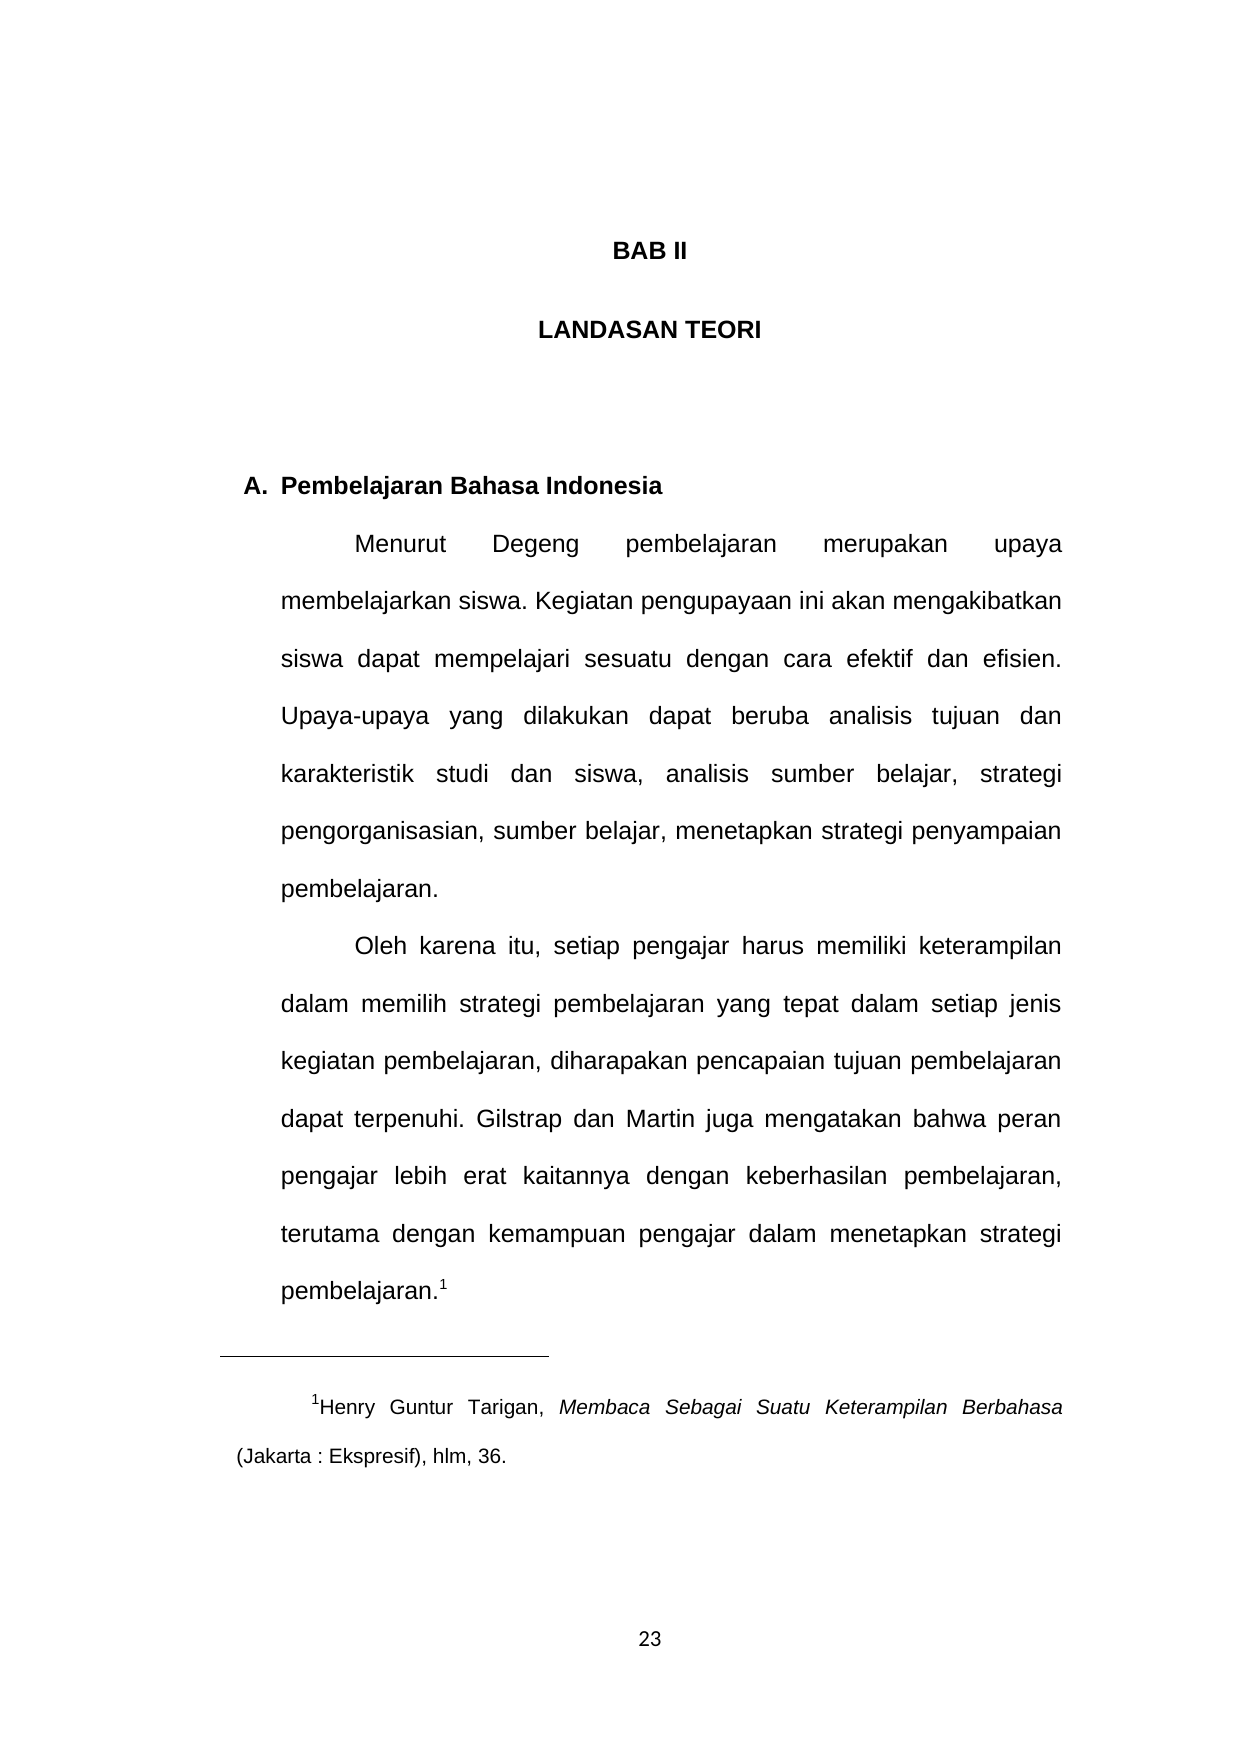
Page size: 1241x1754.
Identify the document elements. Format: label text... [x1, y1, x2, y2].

text LANDASAN TEORI [236, 314, 1063, 343]
list Pembelajaran Bahasa Indonesia [243, 471, 1063, 500]
list Oleh karena itu, setiap pengajar harus memiliki keterampilan dalam memilih strategi pembelajaran yang tepat dalam setiap jenis kegiatan pembelajaran, diharapakan pencapaian tujuan pembelajaran dapat terpenuhi. Gilstrap dan Martin juga mengatakan bahwa peran pengajar lebih erat kaitannya dengan keberhasilan pembelajaran, terutama dengan kemampuan pengajar dalam menetapkan strategi pembelajaran.1 [281, 931, 1063, 1305]
list 1Henry Guntur Tarigan, Membaca Sebagai Suatu Keterampilan Berbahasa (Jakarta : Ekspresif), hlm, 36. [236, 1391, 1063, 1468]
list Menurut Degeng pembelajaran merupakan upaya membelajarkan siswa. Kegiatan pengupayaan ini akan mengakibatkan siswa dapat mempelajari sesuatu dengan cara efektif dan efisien. Upaya-upaya yang dilakukan dapat beruba analisis tujuan dan karakteristik studi dan siswa, analisis sumber belajar, strategi pengorganisasian, sumber belajar, menetapkan strategi penyampaian pembelajaran. [281, 529, 1063, 902]
text BAB II [236, 236, 1063, 265]
